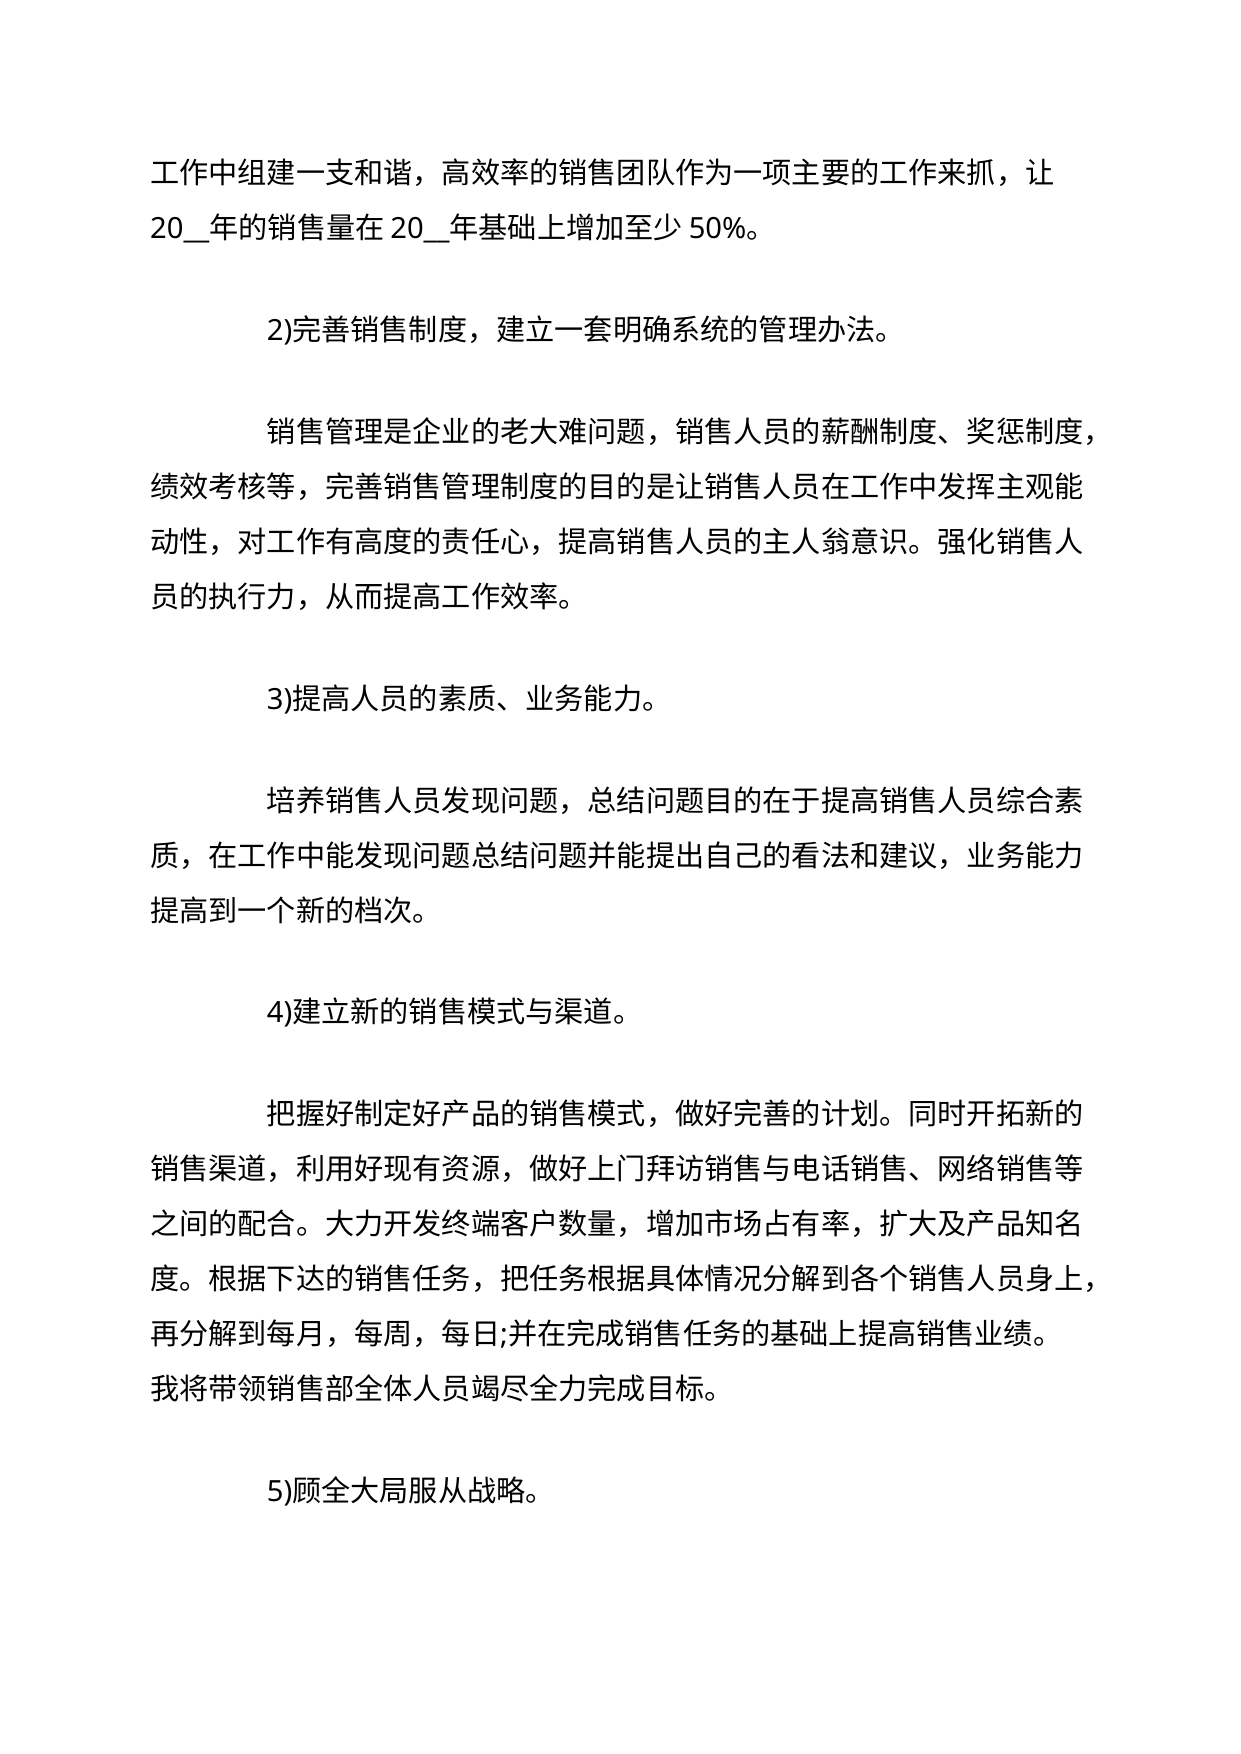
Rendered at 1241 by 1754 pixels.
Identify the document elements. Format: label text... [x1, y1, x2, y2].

text 把握好制定好产品的销售模式，做好完善的计划。同时开拓新的销售渠道，利用好现有资源，做好上门拜访销售与电话销售、网络销售等之间的配合。大力开发终端客户数量，增加市场占有率，扩大及产品知名度。根据下达的销售任务，把任务根据具体情况分解到各个销售人员身上，再分解到每月，每周，每日;并在完成销售任务的基础上提高销售业绩。我将带领销售部全体人员竭尽全力完成目标。 [150, 1091, 1090, 1408]
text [150, 150, 1090, 247]
text 5)顾全大局服从战略。 [150, 1467, 1090, 1509]
text 销售管理是企业的老大难问题，销售人员的薪酬制度、奖惩制度，绩效考核等，完善销售管理制度的目的是让销售人员在工作中发挥主观能动性，对工作有高度的责任心，提高销售人员的主人翁意识。强化销售人员的执行力，从而提高工作效率。 [150, 409, 1090, 616]
text 3)提高人员的素质、业务能力。 [150, 675, 1090, 718]
text 4)建立新的销售模式与渠道。 [150, 989, 1090, 1031]
text 培养销售人员发现问题，总结问题目的在于提高销售人员综合素质，在工作中能发现问题总结问题并能提出自己的看法和建议，业务能力提高到一个新的档次。 [150, 777, 1090, 929]
text 2)完善销售制度，建立一套明确系统的管理办法。 [150, 307, 1090, 349]
